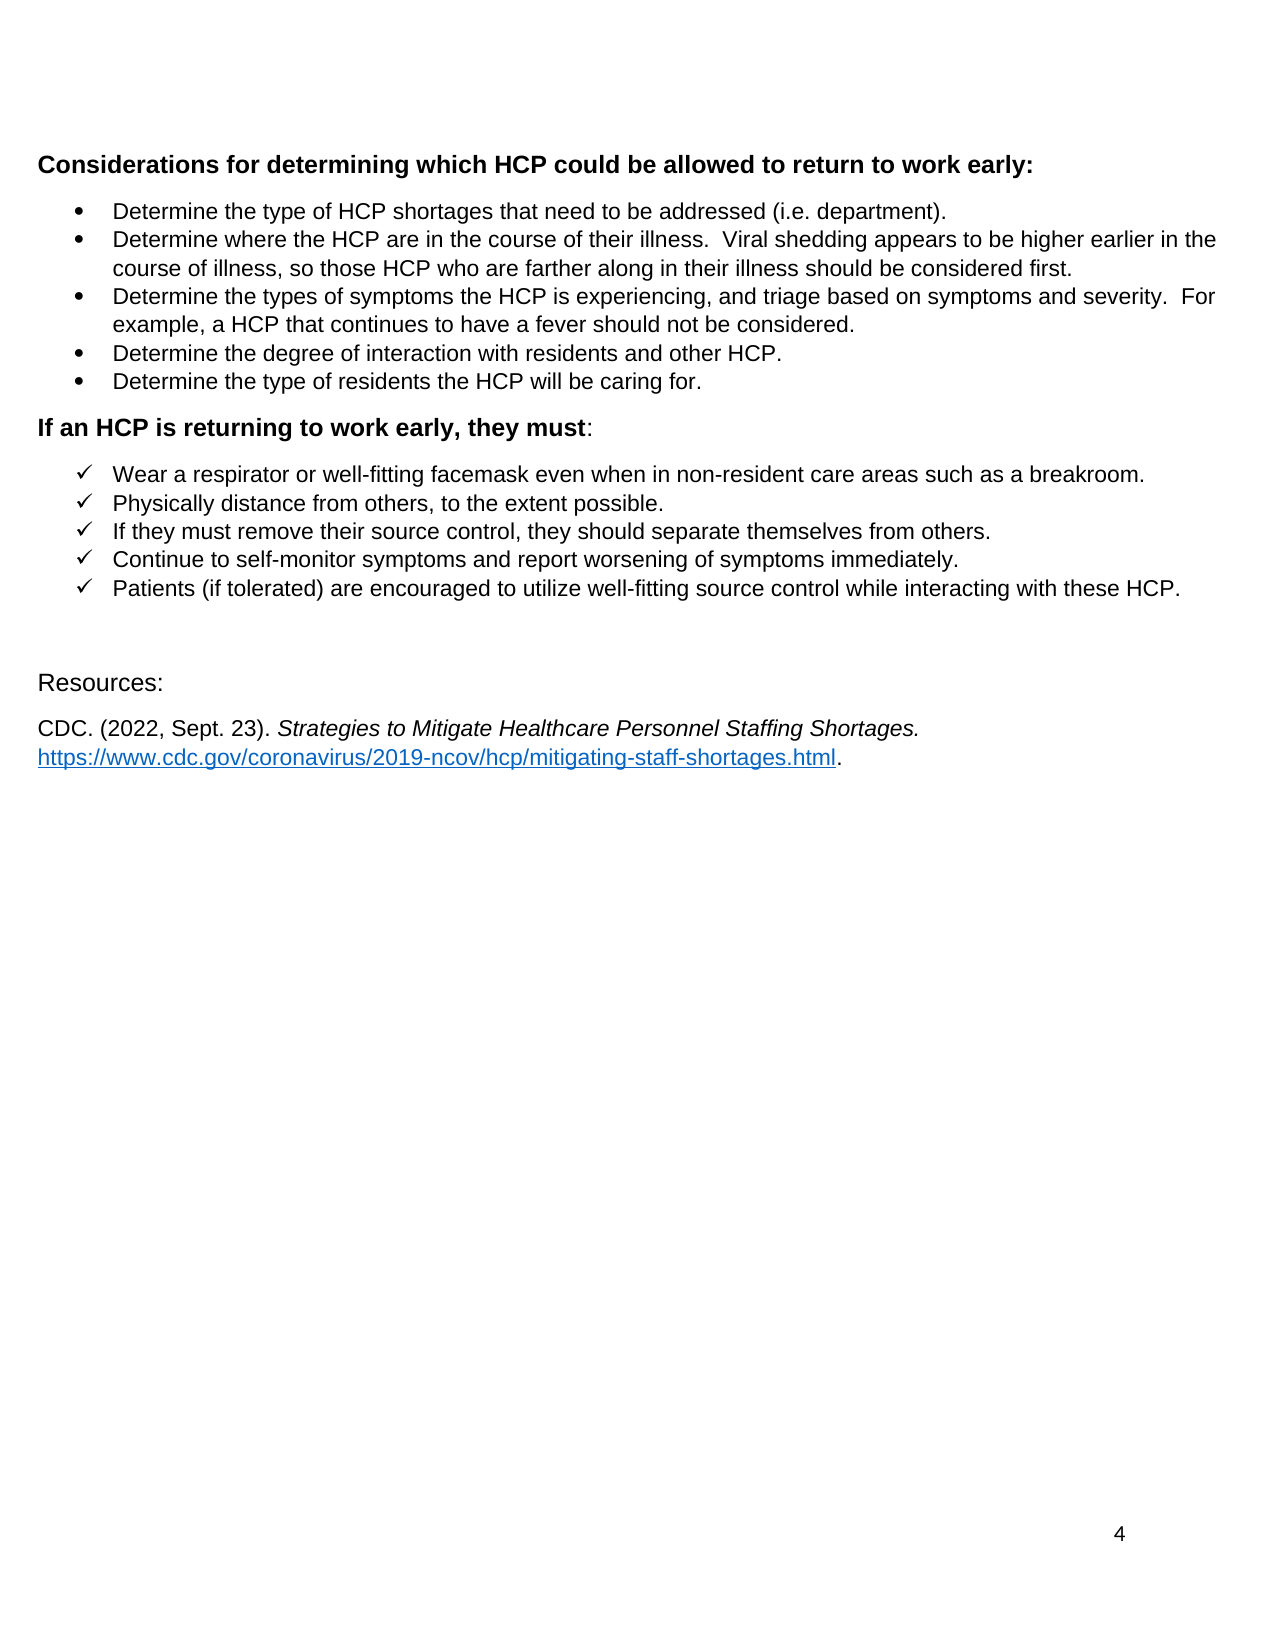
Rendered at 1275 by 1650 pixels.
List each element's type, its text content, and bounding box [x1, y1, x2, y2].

list Patients (if tolerated) are encouraged to utilize well-fitting source control while interacting with these HCP. [75, 575, 1237, 601]
text Resources: [37, 668, 1237, 696]
text CDC. (2022, Sept. 23). Strategies to Mitigate Healthcare Personnel Staffing Shortages. https://www.cdc.gov/coronavirus/2019-ncov/hcp/mitigating-staff-shortages.html. [37, 715, 1237, 770]
list If they must remove their source control, they should separate themselves from others. [75, 518, 1237, 544]
list Determine the type of residents the HCP will be caring for. [75, 368, 1237, 395]
list Physically distance from others, to the extent possible. [75, 489, 1237, 516]
list Determine the type of HCP shortages that need to be addressed (i.e. department). [75, 198, 1237, 224]
list Wear a respirator or well-fitting facemask even when in non-resident care areas such as a breakroom. [75, 461, 1237, 487]
text Considerations for determining which HCP could be allowed to return to work early: [37, 150, 1237, 179]
text If an HCP is returning to work early, they must: [37, 413, 1237, 442]
list Determine the degree of interaction with residents and other HCP. [75, 340, 1237, 366]
list Determine the types of symptoms the HCP is experiencing, and triage based on symptoms and severity. For example, a HCP that continues to have a fever should not be considered. [75, 283, 1237, 338]
list Determine where the HCP are in the course of their illness. Viral shedding appears to be higher earlier in the course of illness, so those HCP who are farther along in their illness should be considered first. [75, 226, 1237, 281]
list Continue to self-monitor symptoms and report worsening of symptoms immediately. [75, 546, 1237, 573]
